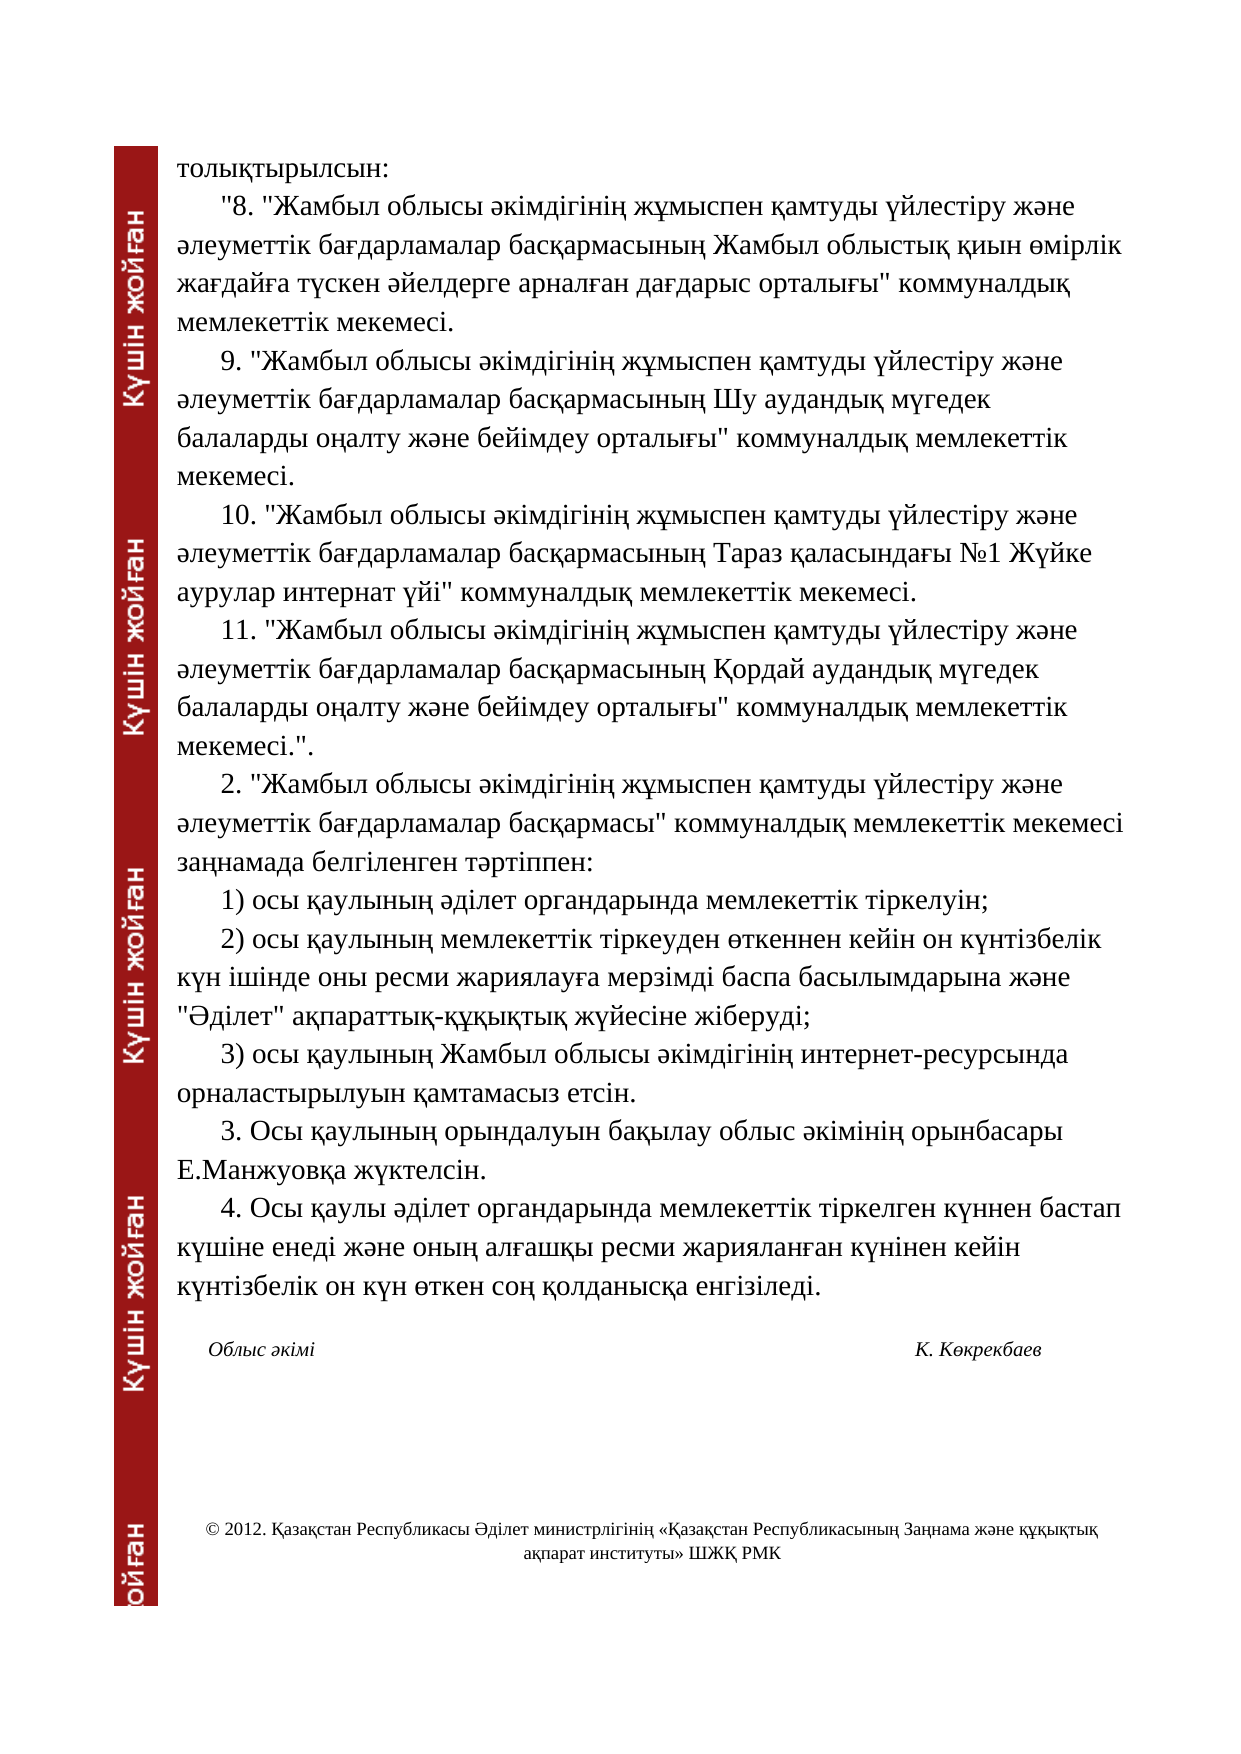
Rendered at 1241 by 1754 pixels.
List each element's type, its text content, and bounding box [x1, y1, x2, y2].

picture [114, 146, 158, 150]
table_header Облыс әкімі [101, 1335, 913, 1366]
picture [114, 1331, 158, 1335]
picture [114, 1564, 158, 1606]
picture [114, 1366, 158, 1517]
text © 2012. Қазақстан Республикасы Әділет министрлігінің «Қазақстан Республикасының Заңнама және құқықтық ақпарат институты» ШЖҚ РМК [112, 1517, 1128, 1564]
table_header К. Көкрекбаев [913, 1335, 1240, 1366]
